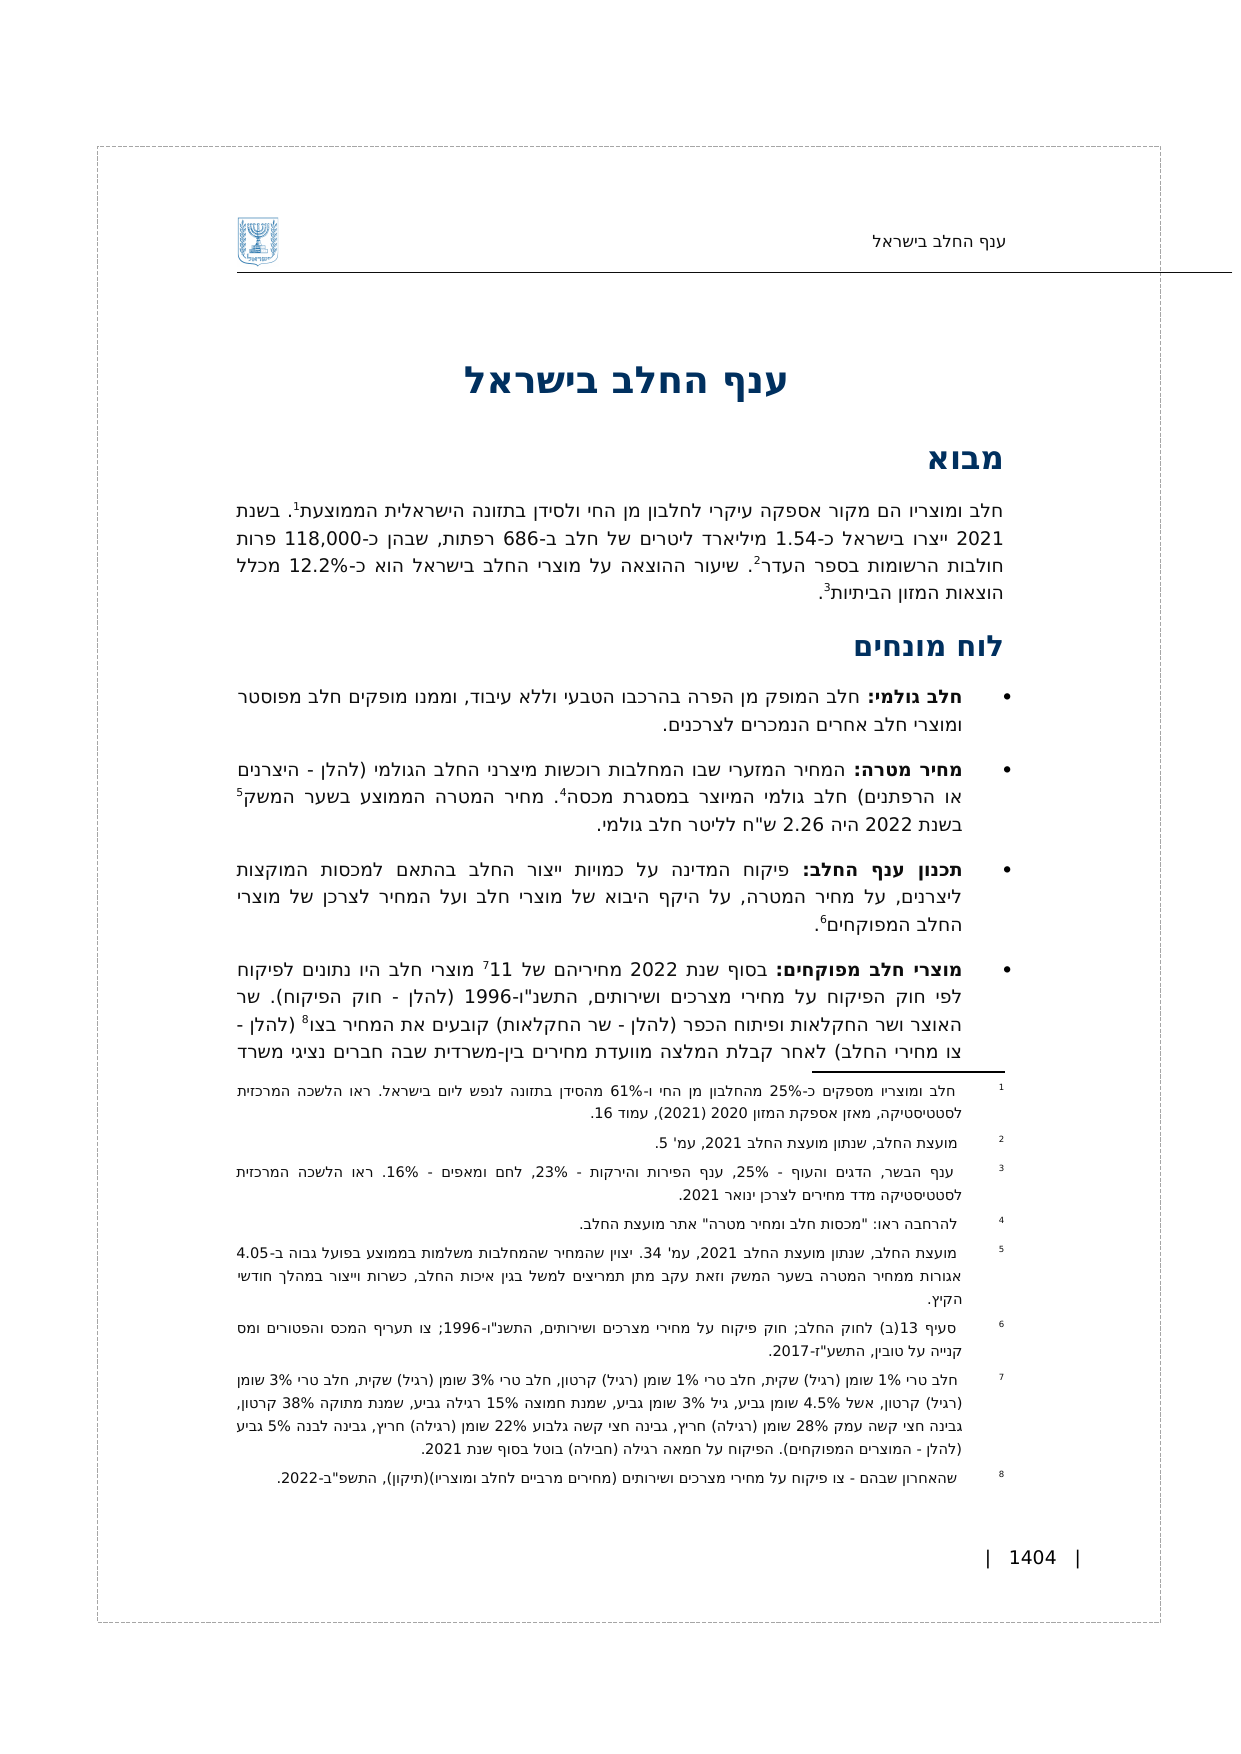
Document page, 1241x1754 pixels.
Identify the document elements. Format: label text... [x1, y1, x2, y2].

list מחיר מטרה: המחיר המזערי שבו המחלבות רוכשות מיצרני החלב הגולמי (להלן - היצרנים או הרפתנים) חלב גולמי המיוצר במסגרת מכסה. מחיר המטרה הממוצע בשער המשק בשנת 2022 היה 2.26 ש"ח לליטר חלב גולמי. [236, 755, 1004, 836]
list מוצרי חלב מפוקחים: בסוף שנת 2022 מחיריהם של 11 מוצרי חלב היו נתונים לפיקוח לפי חוק הפיקוח על מחירי מצרכים ושירותים, התשנ"ו-1996 (להלן - חוק הפיקוח). שר האוצר ושר החקלאות ופיתוח הכפר (להלן - שר החקלאות) קובעים את המחיר בצו (להלן - צו מחירי החלב) לאחר קבלת המלצה מוועדת מחירים בין-משרדית שבה חברים נציגי משרד האוצר ומשרד החקלאות (להלן - ועדת המחירים). המחלבות כפופות למסגרת של מחירים מפוקחים הן ברכישת חלב גולמי, שהוא חומר הגלם העיקרי, והן במכירת החלב וחלק ממוצריו. [236, 955, 1004, 1063]
text לוח מונחים [236, 629, 1004, 663]
text ענף החלב בישראל [236, 356, 1004, 402]
list חלב גולמי: חלב המופק מן הפרה בהרכבו הטבעי וללא עיבוד, וממנו מופקים חלב מפוסטר ומוצרי חלב אחרים הנמכרים לצרכנים. [236, 682, 1004, 736]
text חלב ומוצריו הם מקור אספקה עיקרי לחלבון מן החי ולסידן בתזונה הישראלית הממוצעת. בשנת 2021 ייצרו בישראל כ-1.54 מיליארד ליטרים של חלב ב-686 רפתות, שבהן כ-118,000 פרות חולבות הרשומות בספר העדר. שיעור ההוצאה על מוצרי החלב בישראל הוא כ-12.2% מכלל הוצאות המזון הביתיות. [236, 496, 1004, 604]
list תכנון ענף החלב: פיקוח המדינה על כמויות ייצור החלב בהתאם למכסות המוקצות ליצרנים, על מחיר המטרה, על היקף היבוא של מוצרי חלב ועל המחיר לצרכן של מוצרי החלב המפוקחים. [236, 855, 1004, 936]
text מבוא [236, 440, 1004, 477]
